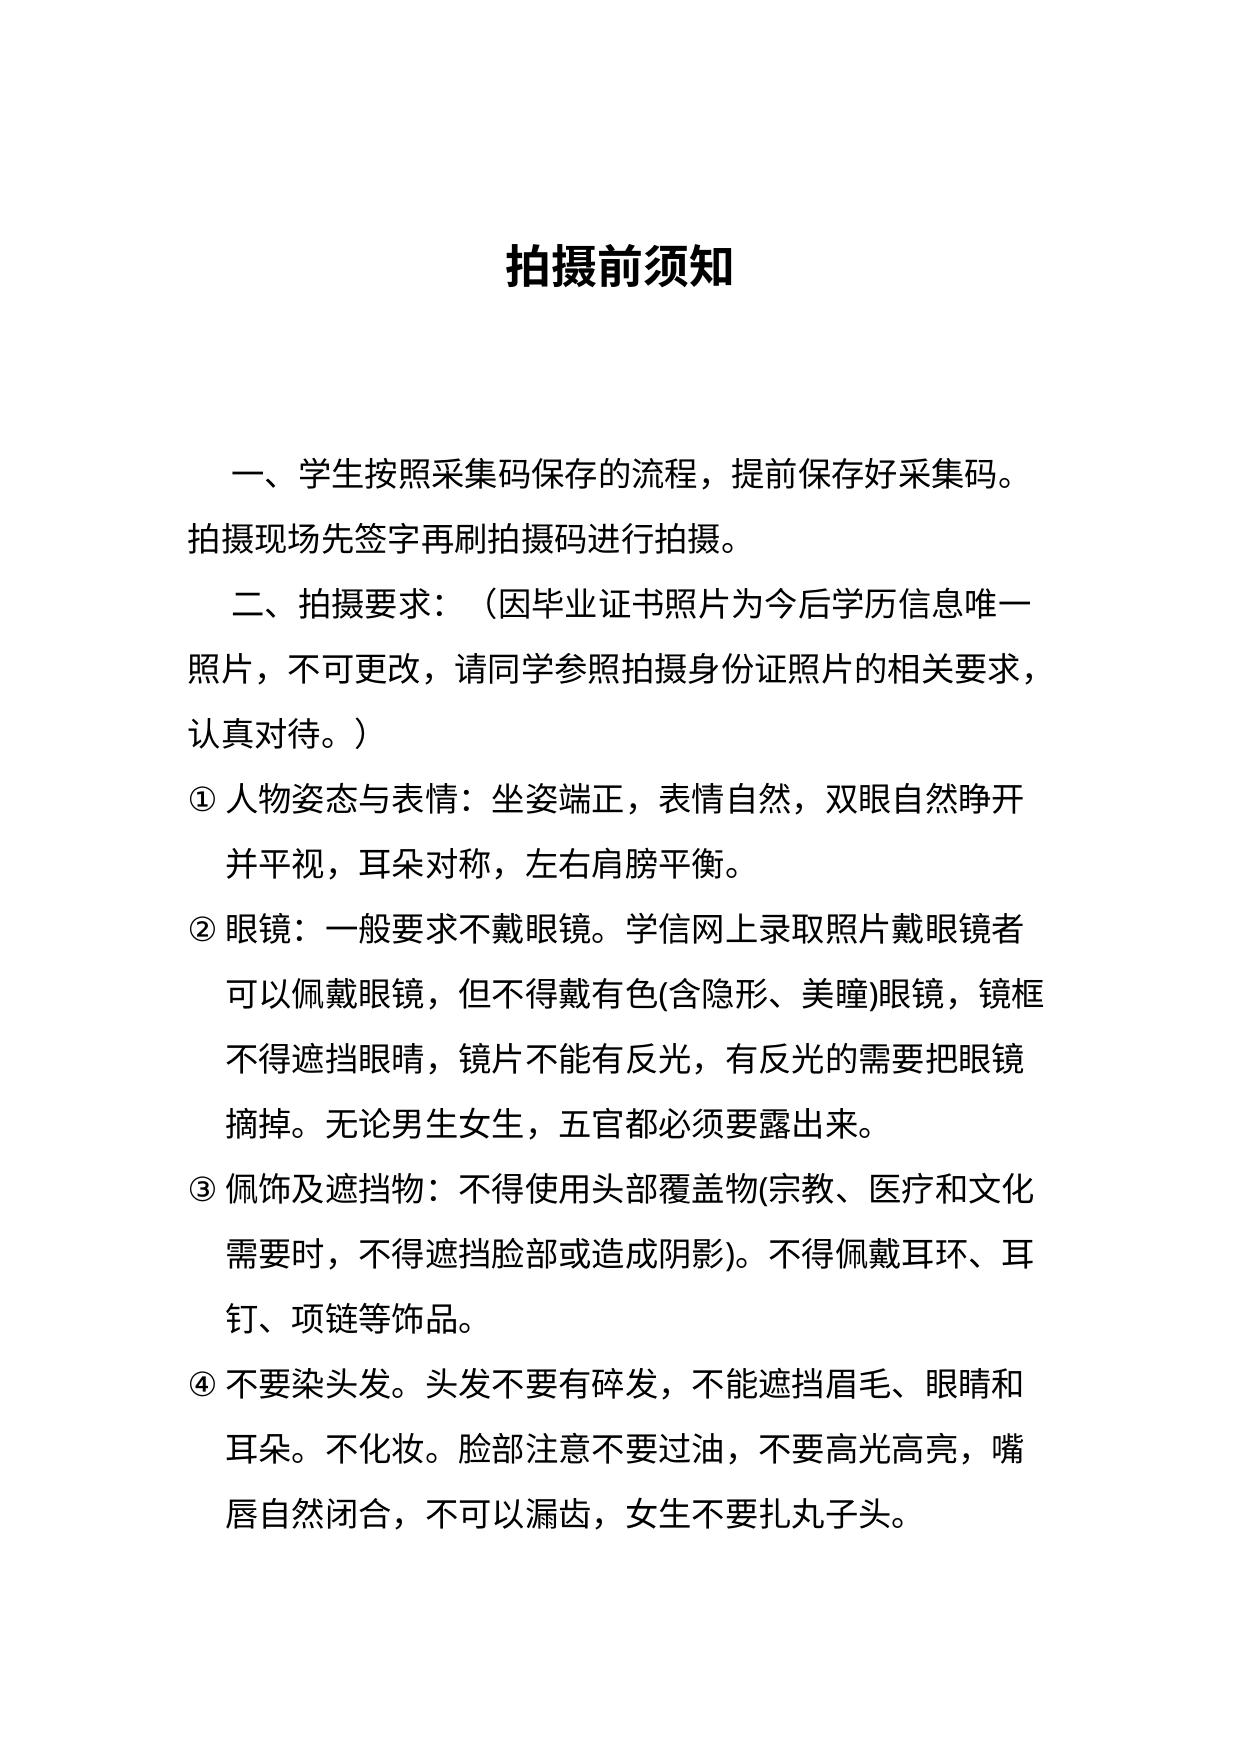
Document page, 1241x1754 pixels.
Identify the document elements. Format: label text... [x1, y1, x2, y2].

list 眼镜：一般要求不戴眼镜。学信网上录取照片戴眼镜者可以佩戴眼镜，但不得戴有色(含隐形、美瞳)眼镜，镜框不得遮挡眼晴，镜片不能有反光，有反光的需要把眼镜摘掉。无论男生女生，五官都必须要露出来。 [187, 895, 1053, 1155]
list 佩饰及遮挡物：不得使用头部覆盖物(宗教、医疗和文化需要时，不得遮挡脸部或造成阴影)。不得佩戴耳环、耳钉、项链等饰品。 [187, 1155, 1053, 1350]
list 拍摄要求：（因毕业证书照片为今后学历信息唯一照片，不可更改，请同学参照拍摄身份证照片的相关要求，认真对待。） [187, 570, 1053, 765]
list 人物姿态与表情：坐姿端正，表情自然，双眼自然睁开并平视，耳朵对称，左右肩膀平衡。 [187, 765, 1053, 895]
list 不要染头发。头发不要有碎发，不能遮挡眉毛、眼睛和耳朵。不化妆。脸部注意不要过油，不要高光高亮，嘴唇自然闭合，不可以漏齿，女生不要扎丸子头。 [187, 1350, 1053, 1545]
subtitle 拍摄前须知 [187, 215, 1053, 313]
list 学生按照采集码保存的流程，提前保存好采集码。拍摄现场先签字再刷拍摄码进行拍摄。 [187, 440, 1053, 570]
